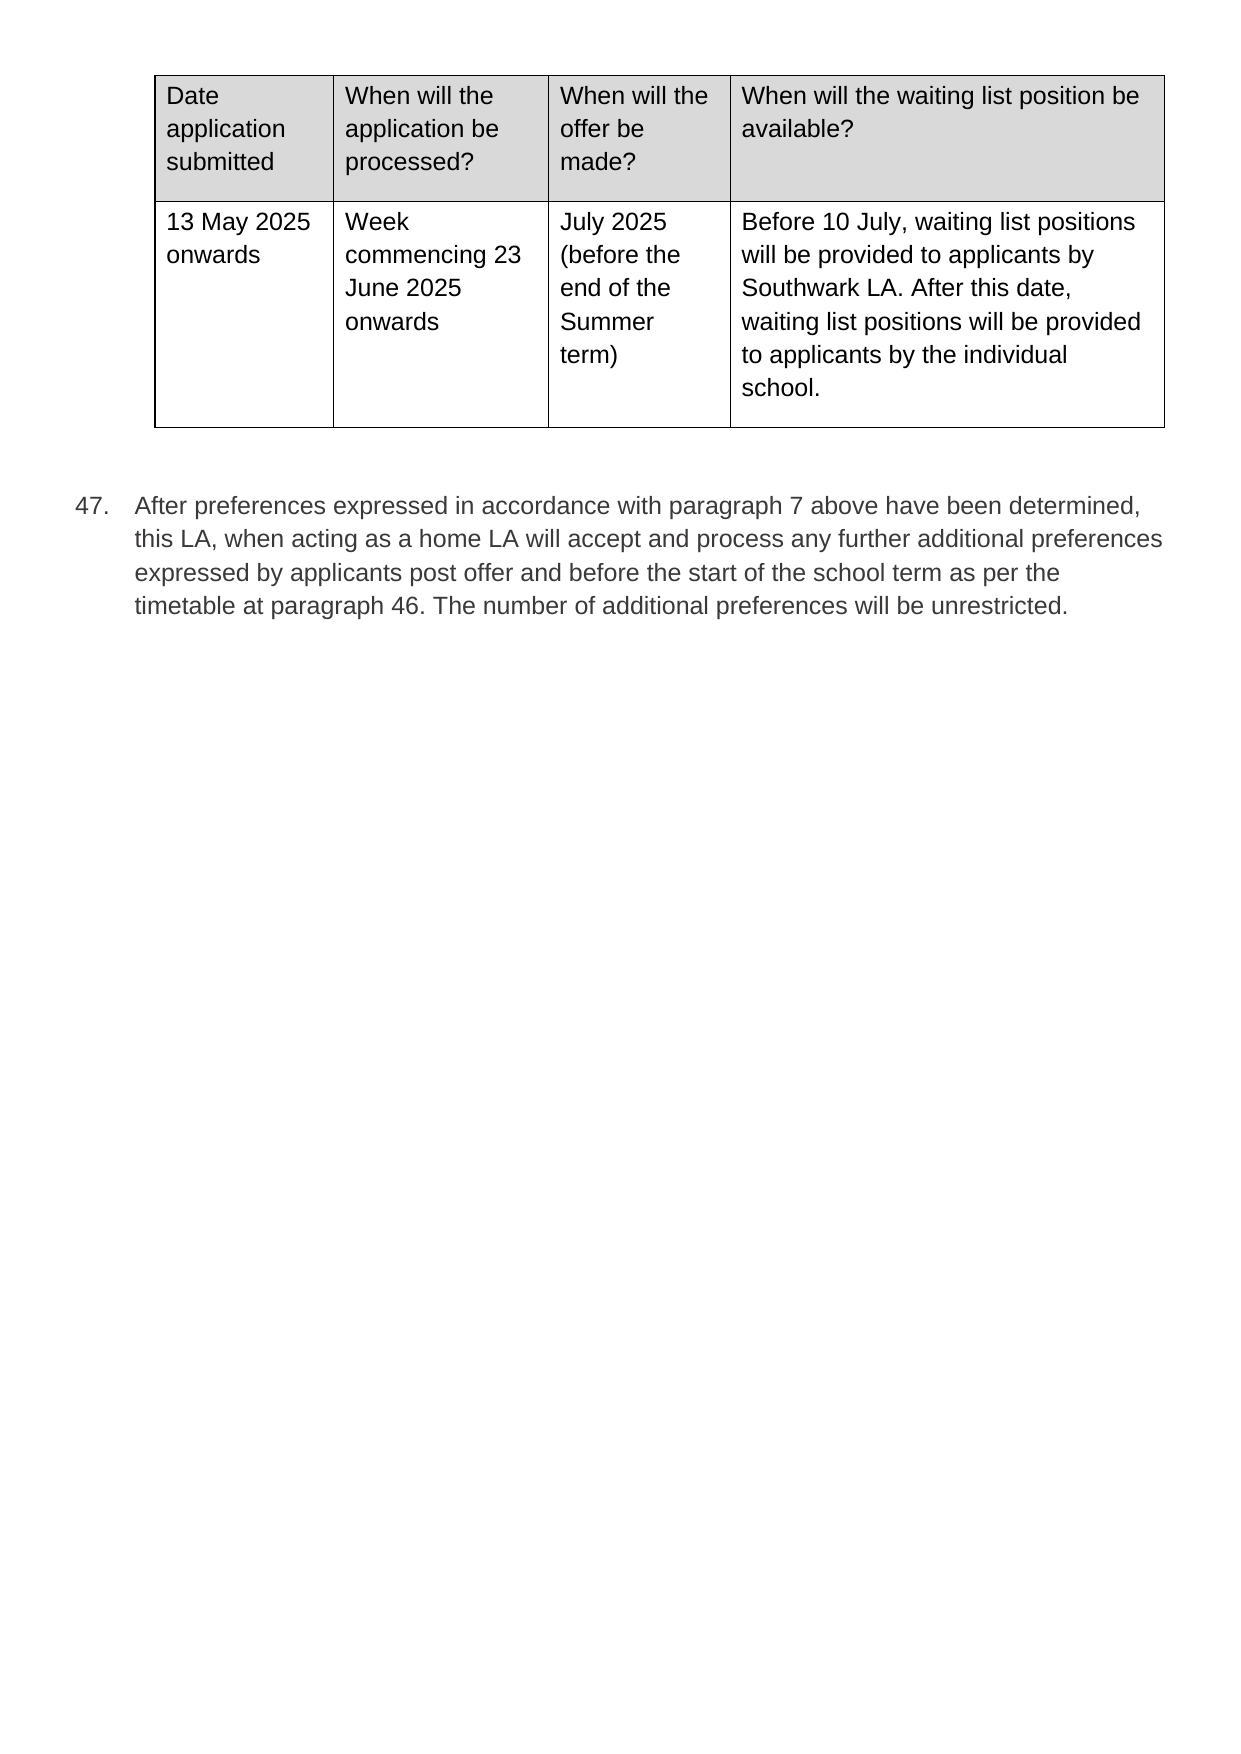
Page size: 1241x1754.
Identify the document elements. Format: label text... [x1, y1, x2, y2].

table_cell 13 May 2025 onwards [156, 202, 333, 427]
table_cell Week commencing 23 June 2025 onwards [334, 202, 548, 427]
table_header Date application submitted [156, 76, 333, 201]
table_header When will the offer be made? [549, 76, 730, 201]
table_header When will the application be processed? [334, 76, 548, 201]
list After preferences expressed in accordance with paragraph 7 above have been determined, this LA, when acting as a home LA will accept and process any further additional preferences expressed by applicants post offer and before the start of the school term as per the timetable at paragraph 46. The number of additional preferences will be unrestricted. [75, 486, 1165, 620]
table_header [731, 76, 1164, 201]
table_cell Before 10 July, waiting list positions will be provided to applicants by Southwark LA. After this date, waiting list positions will be provided to applicants by the individual school. [731, 202, 1164, 427]
table_cell July 2025 (before the end of the Summer term) [549, 202, 730, 427]
